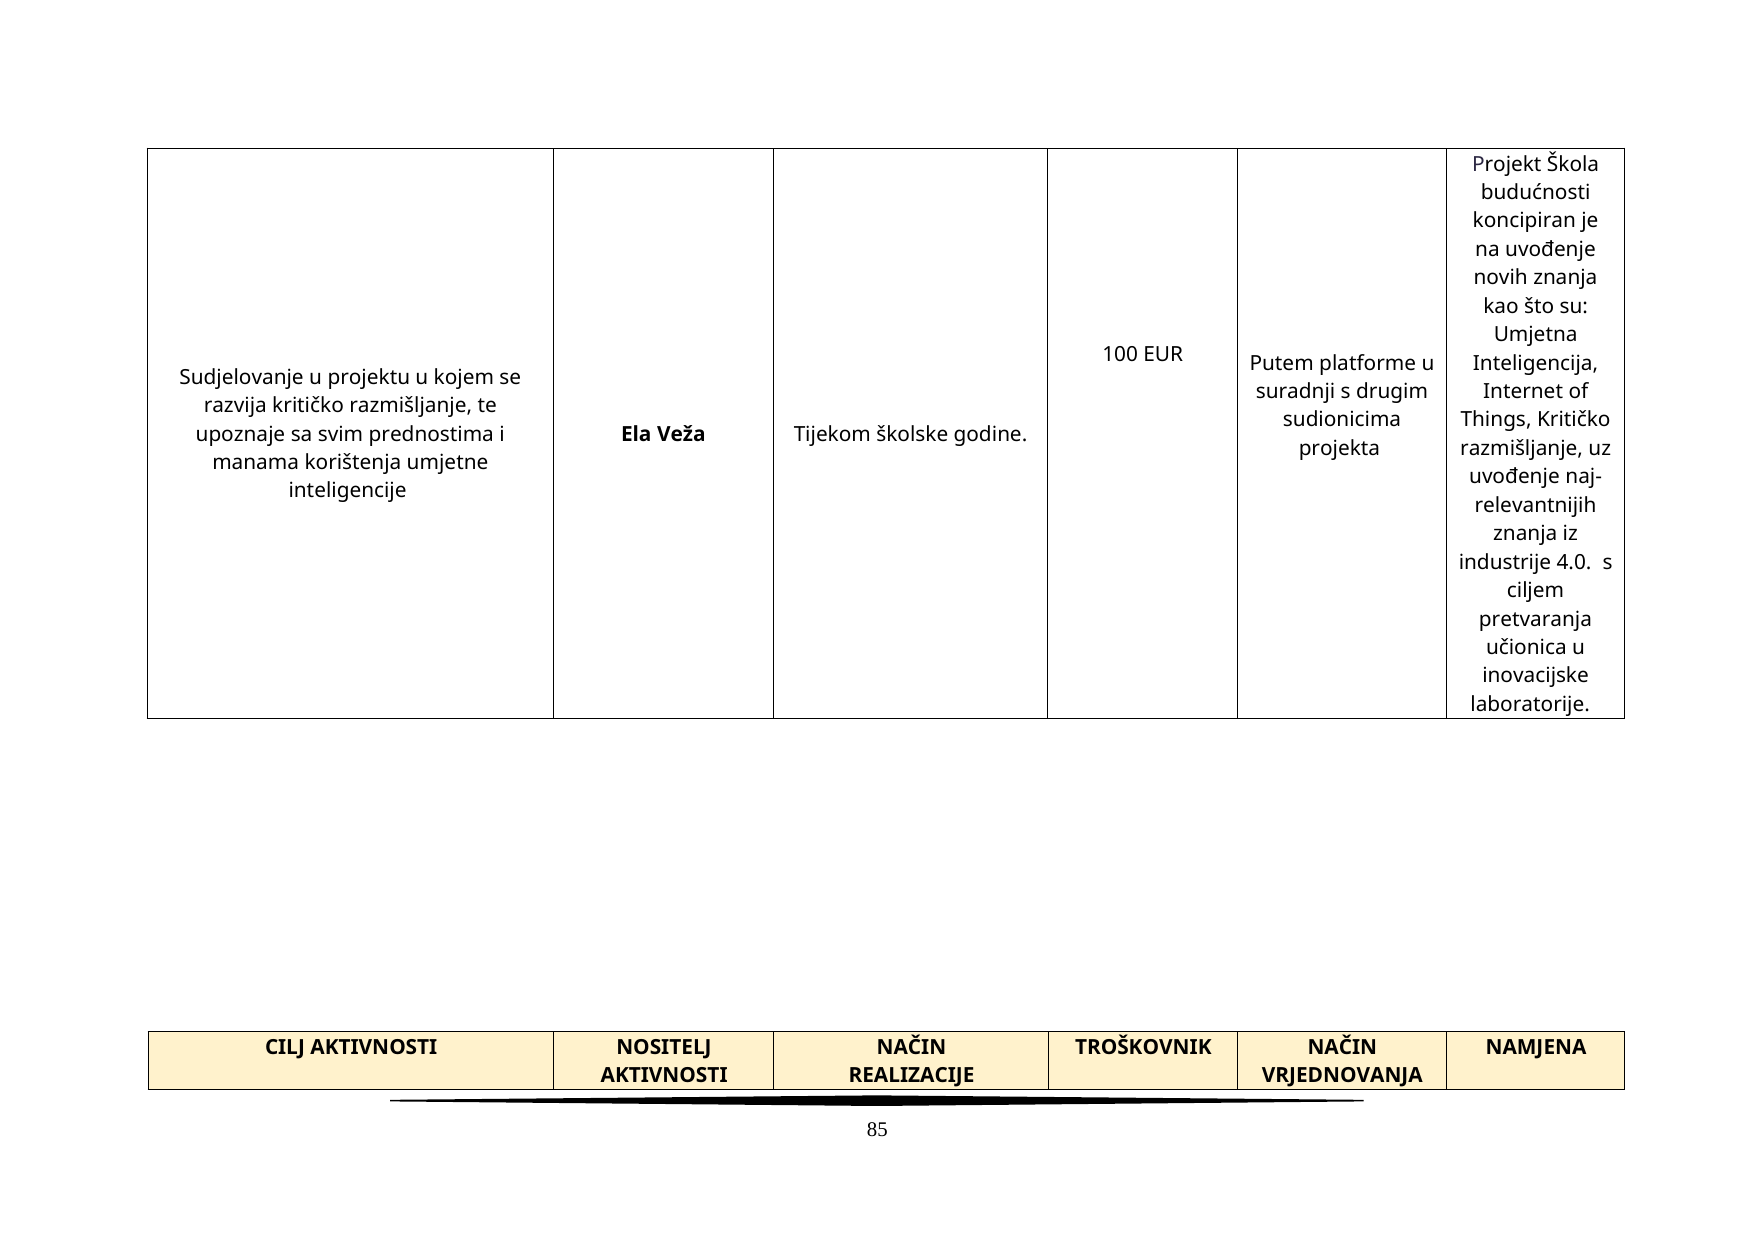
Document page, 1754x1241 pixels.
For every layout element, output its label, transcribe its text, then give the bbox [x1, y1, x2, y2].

table_header CILJ AKTIVNOSTI [149, 1032, 553, 1089]
table_cell Sudjelovanje u projektu u kojem se razvija kritičko razmišljanje, te upoznaje sa svim prednostima i manama korištenja umjetne inteligencije [148, 149, 553, 717]
table_cell Ela Veža [554, 149, 773, 717]
table_cell Putem platforme u suradnji s drugim sudionicima projekta [1238, 149, 1446, 717]
table_header NOSITELJ AKTIVNOSTI [554, 1032, 773, 1089]
table_header TROŠKOVNIK [1049, 1032, 1237, 1089]
table_cell Tijekom školske godine. [774, 149, 1047, 717]
table_cell 100 EUR [1048, 149, 1237, 717]
table_header NAMJENA [1447, 1032, 1624, 1089]
table_header NAČIN VRJEDNOVANJA [1238, 1032, 1446, 1089]
table_cell Projekt Škola budućnosti koncipiran je na uvođenje novih znanja kao što su: Umjetna Inteligencija, Internet of Things, Kritičko razmišljanje, uz uvođenje naj-relevantnijih znanja iz industrije 4.0. s ciljem pretvaranja učionica u inovacijske laboratorije. [1447, 149, 1624, 717]
table_header NAČIN REALIZACIJE [774, 1032, 1048, 1089]
